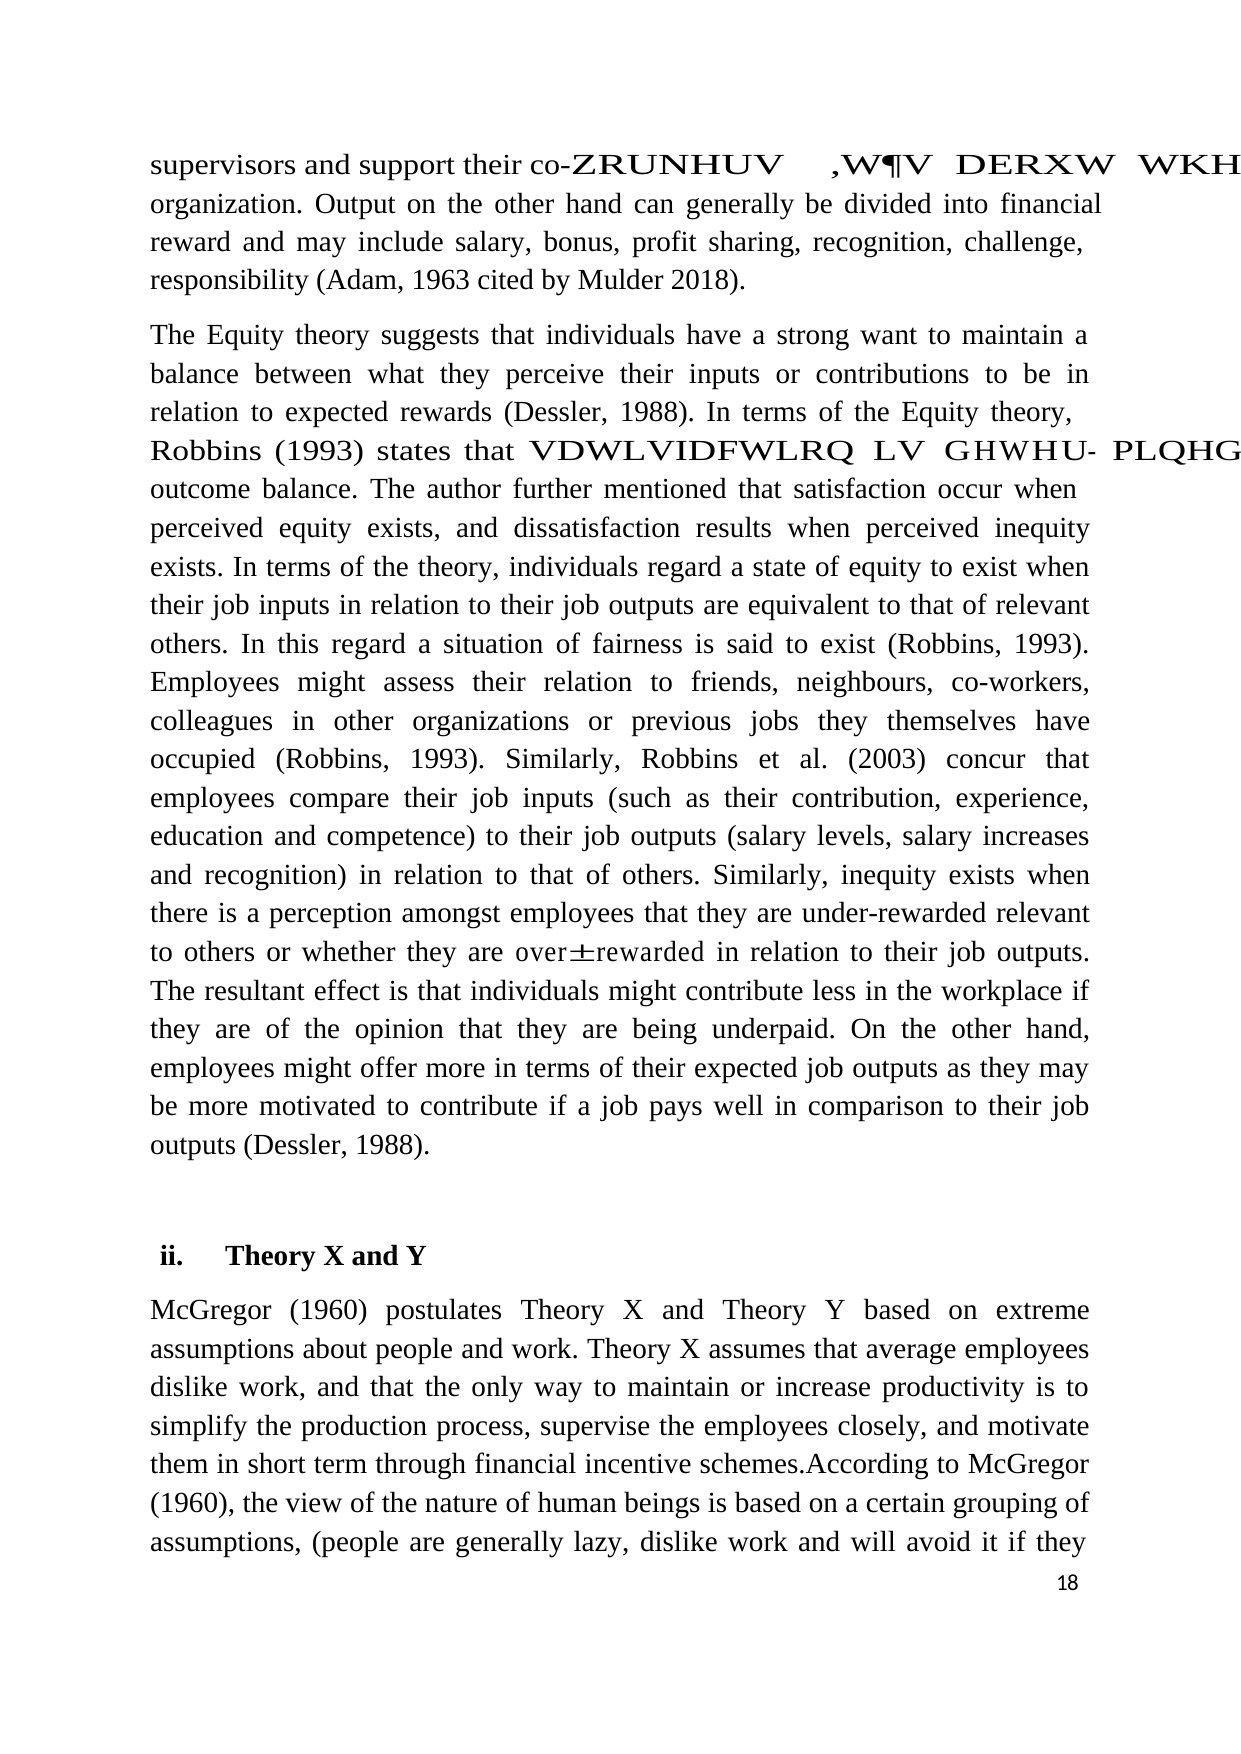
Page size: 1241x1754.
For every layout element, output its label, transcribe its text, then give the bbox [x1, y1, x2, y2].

text The Equity theory suggests that individuals have a strong want to maintain a balance between what they perceive their inputs or contributions to be in relation to expected rewards (Dessler, 1988). In terms of the Equity theory, [150, 317, 1090, 428]
text perceived equity exists, and dissatisfaction results when perceived inequity exists. In terms of the theory, individuals regard a state of equity to exist when their job inputs in relation to their job outputs are equivalent to that of relevant others. In this regard a situation of fairness is said to exist (Robbins, 1993). Employees might assess their relation to friends, neighbours, co-workers, colleagues in other organizations or previous jobs they themselves have occupied (Robbins, 1993). Similarly, Robbins et al. (2003) concur that employees compare their job inputs (such as their contribution, experience, education and competence) to their job outputs (salary levels, salary increases and recognition) in relation to that of others. Similarly, inequity exists when there is a perception amongst employees that they are under-rewarded relevant to others or whether they are over±rewarded in relation to their job outputs. The resultant effect is that individuals might contribute less in the workplace if they are of the opinion that they are being underpaid. On the other hand, employees might offer more in terms of their expected job outputs as they may be more motivated to contribute if a job pays well in comparison to their job outputs (Dessler, 1988). [150, 510, 1091, 1160]
text Robbins (1993) states that VDWLVIDFWLRQ LV GHWHU- PLQHG outcome balance. The author further mentioned that satisfaction occur when [150, 433, 1240, 505]
text reward and may include salary, bonus, profit sharing, recognition, challenge, responsibility (Adam, 1963 cited by Mulder 2018). [150, 224, 1111, 296]
text McGregor (1960) postulates Theory X and Theory Y based on extreme assumptions about people and work. Theory X assumes that average employees dislike work, and that the only way to maintain or increase productivity is to simplify the production process, supervise the employees closely, and motivate them in short term through financial incentive schemes.According to McGregor (1960), the view of the nature of human beings is based on a certain grouping of assumptions, (people are generally lazy, dislike work and will avoid it if they [150, 1292, 1091, 1557]
text supervisors and support their co-ZRUNHUV ,W¶V DERXW WKH organization. Output on the other hand can generally be divided into financial [150, 147, 1240, 219]
subtitle Theory X and Y [159, 1238, 1240, 1271]
